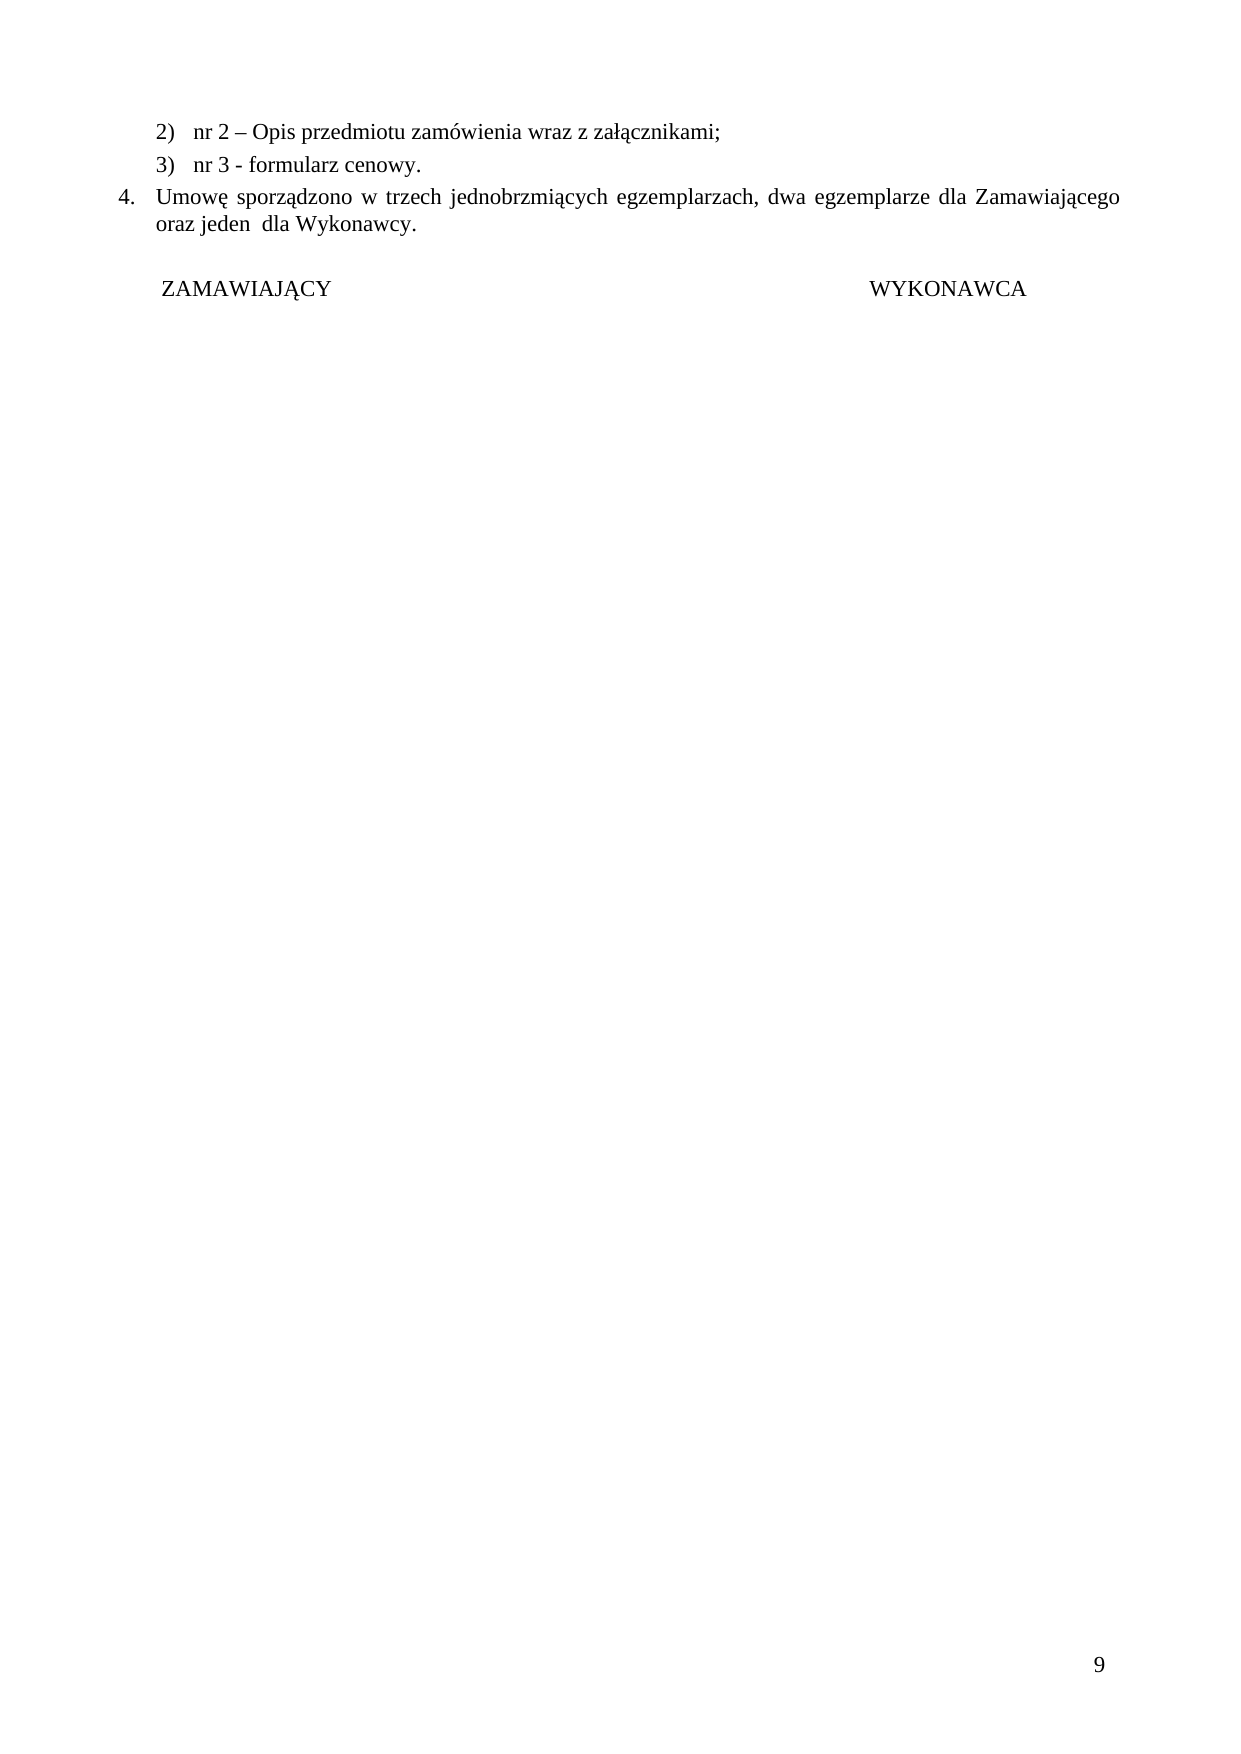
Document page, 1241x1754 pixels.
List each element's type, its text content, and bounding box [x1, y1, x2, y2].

list nr 2 – Opis przedmiotu zamówienia wraz z załącznikami; [156, 118, 1122, 144]
list nr 3 - formularz cenowy. [156, 151, 1122, 177]
list Umowę sporządzono w trzech jednobrzmiących egzemplarzach, dwa egzemplarze dla Zamawiającego oraz jeden dla Wykonawcy. [118, 183, 1122, 236]
text ZAMAWIAJĄCY WYKONAWCA [118, 275, 1122, 301]
